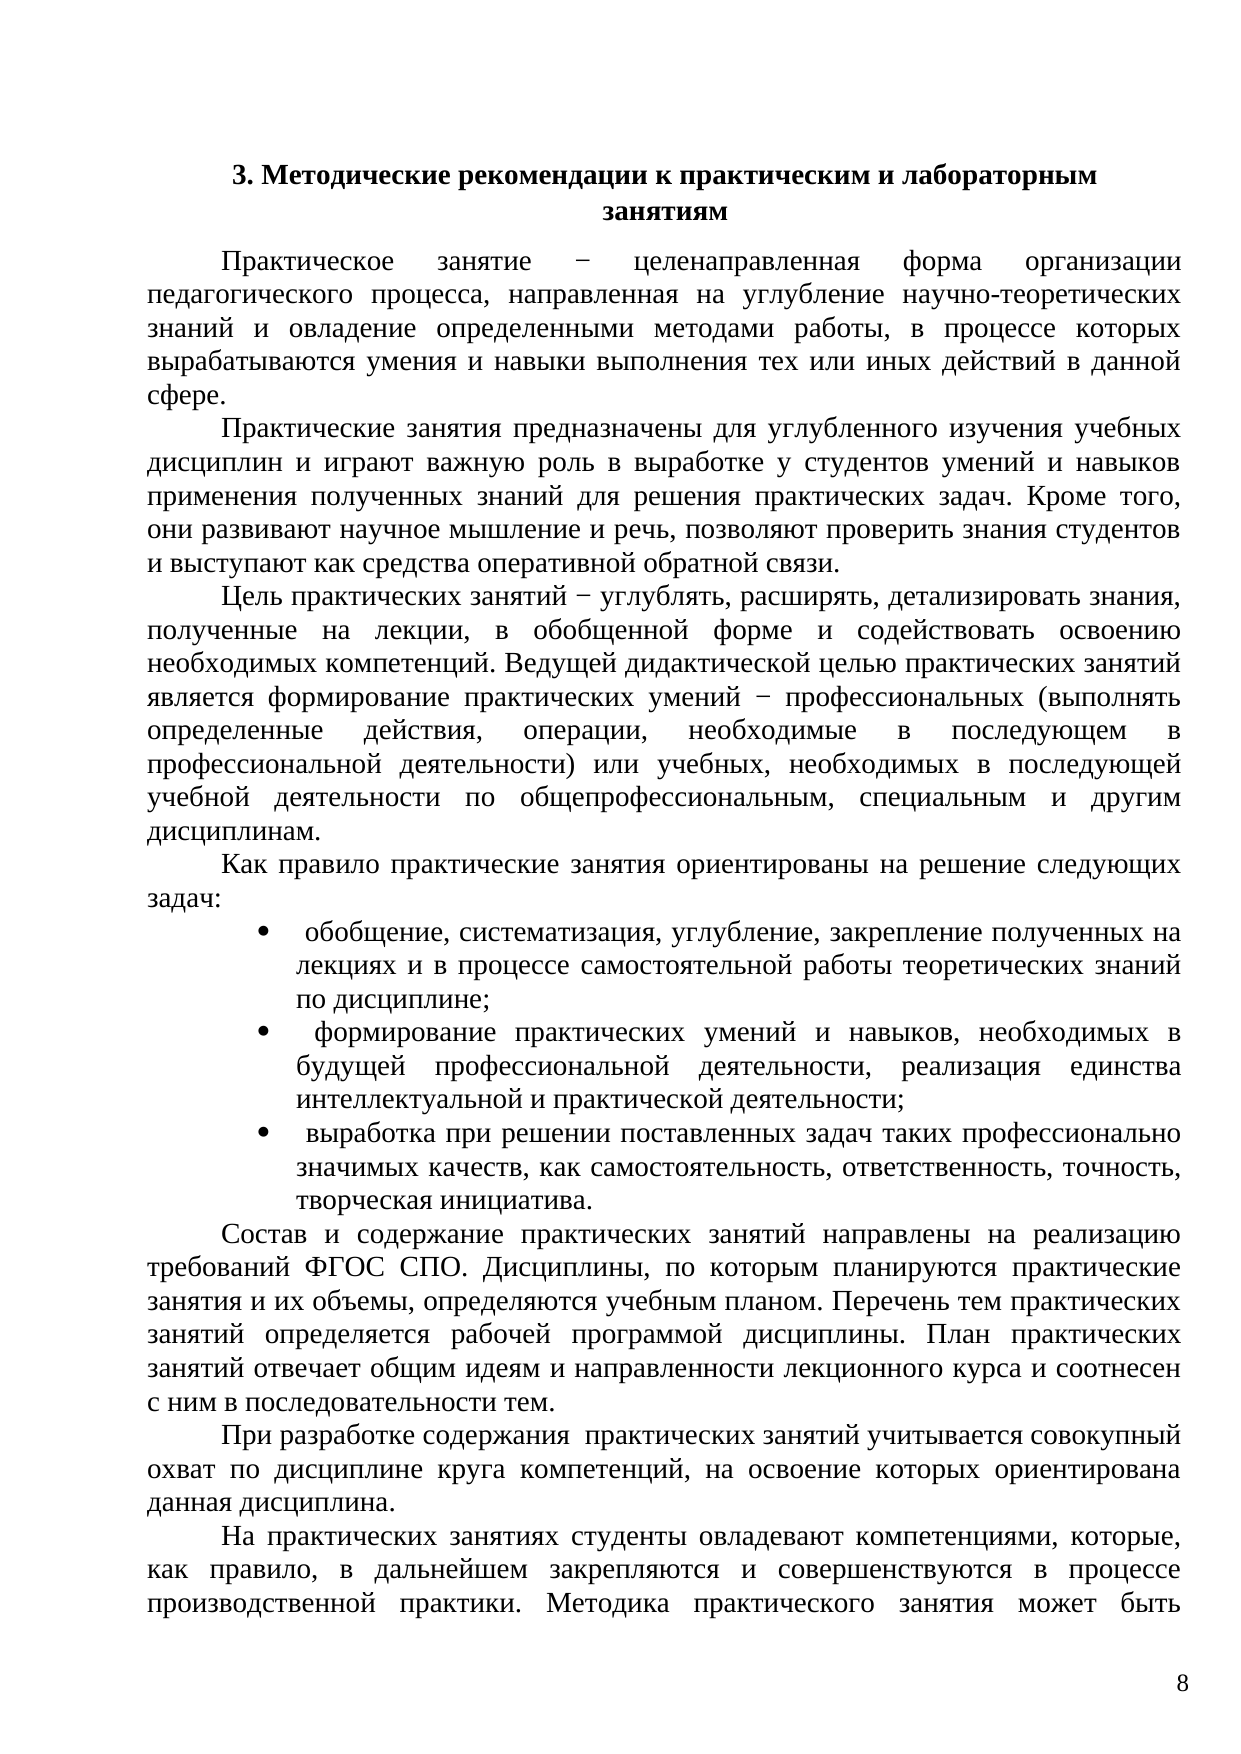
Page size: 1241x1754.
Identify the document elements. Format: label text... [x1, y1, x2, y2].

text Практическое занятие − целенаправленная форма организации педагогического процесса, направленная на углубление научно-теоретических знаний и овладение определенными методами работы, в процессе которых вырабатываются умения и навыки выполнения тех или иных действий в данной сфере. [147, 243, 1182, 411]
text При разработке содержания практических занятий учитывается совокупный охват по дисциплине круга компетенций, на освоение которых ориентирована данная дисциплина. [147, 1417, 1182, 1518]
list формирование практических умений и навыков, необходимых в будущей профессиональной деятельности, реализация единства интеллектуальной и практической деятельности; [258, 1014, 1182, 1115]
subtitle 3. Методические рекомендации к практическим и лабораторным занятиям [178, 157, 1151, 227]
list выработка при решении поставленных задач таких профессионально значимых качеств, как самостоятельность, ответственность, точность, творческая инициатива. [258, 1115, 1182, 1216]
text Состав и содержание практических занятий направлены на реализацию требований ФГОС СПО. Дисциплины, по которым планируются практические занятия и их объемы, определяются учебным планом. Перечень тем практических занятий определяется рабочей программой дисциплины. План практических занятий отвечает общим идеям и направленности лекционного курса и соотнесен с ним в последовательности тем. [147, 1216, 1182, 1417]
text Цель практических занятий − углублять, расширять, детализировать знания, полученные на лекции, в обобщенной форме и содействовать освоению необходимых компетенций. Ведущей дидактической целью практических занятий является формирование практических умений − профессиональных (выполнять определенные действия, операции, необходимые в последующем в профессиональной деятельности) или учебных, необходимых в последующей учебной деятельности по общепрофессиональным, специальным и другим дисциплинам. [147, 578, 1182, 847]
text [147, 1518, 1182, 1618]
text Практические занятия предназначены для углубленного изучения учебных дисциплин и играют важную роль в выработке у студентов умений и навыков применения полученных знаний для решения практических задач. Кроме того, они развивают научное мышление и речь, позволяют проверить знания студентов и выступают как средства оперативной обратной связи. [147, 411, 1182, 578]
text Как правило практические занятия ориентированы на решение следующих задач: [147, 847, 1182, 914]
list обобщение, систематизация, углубление, закрепление полученных на лекциях и в процессе самостоятельной работы теоретических знаний по дисциплине; [258, 914, 1182, 1014]
